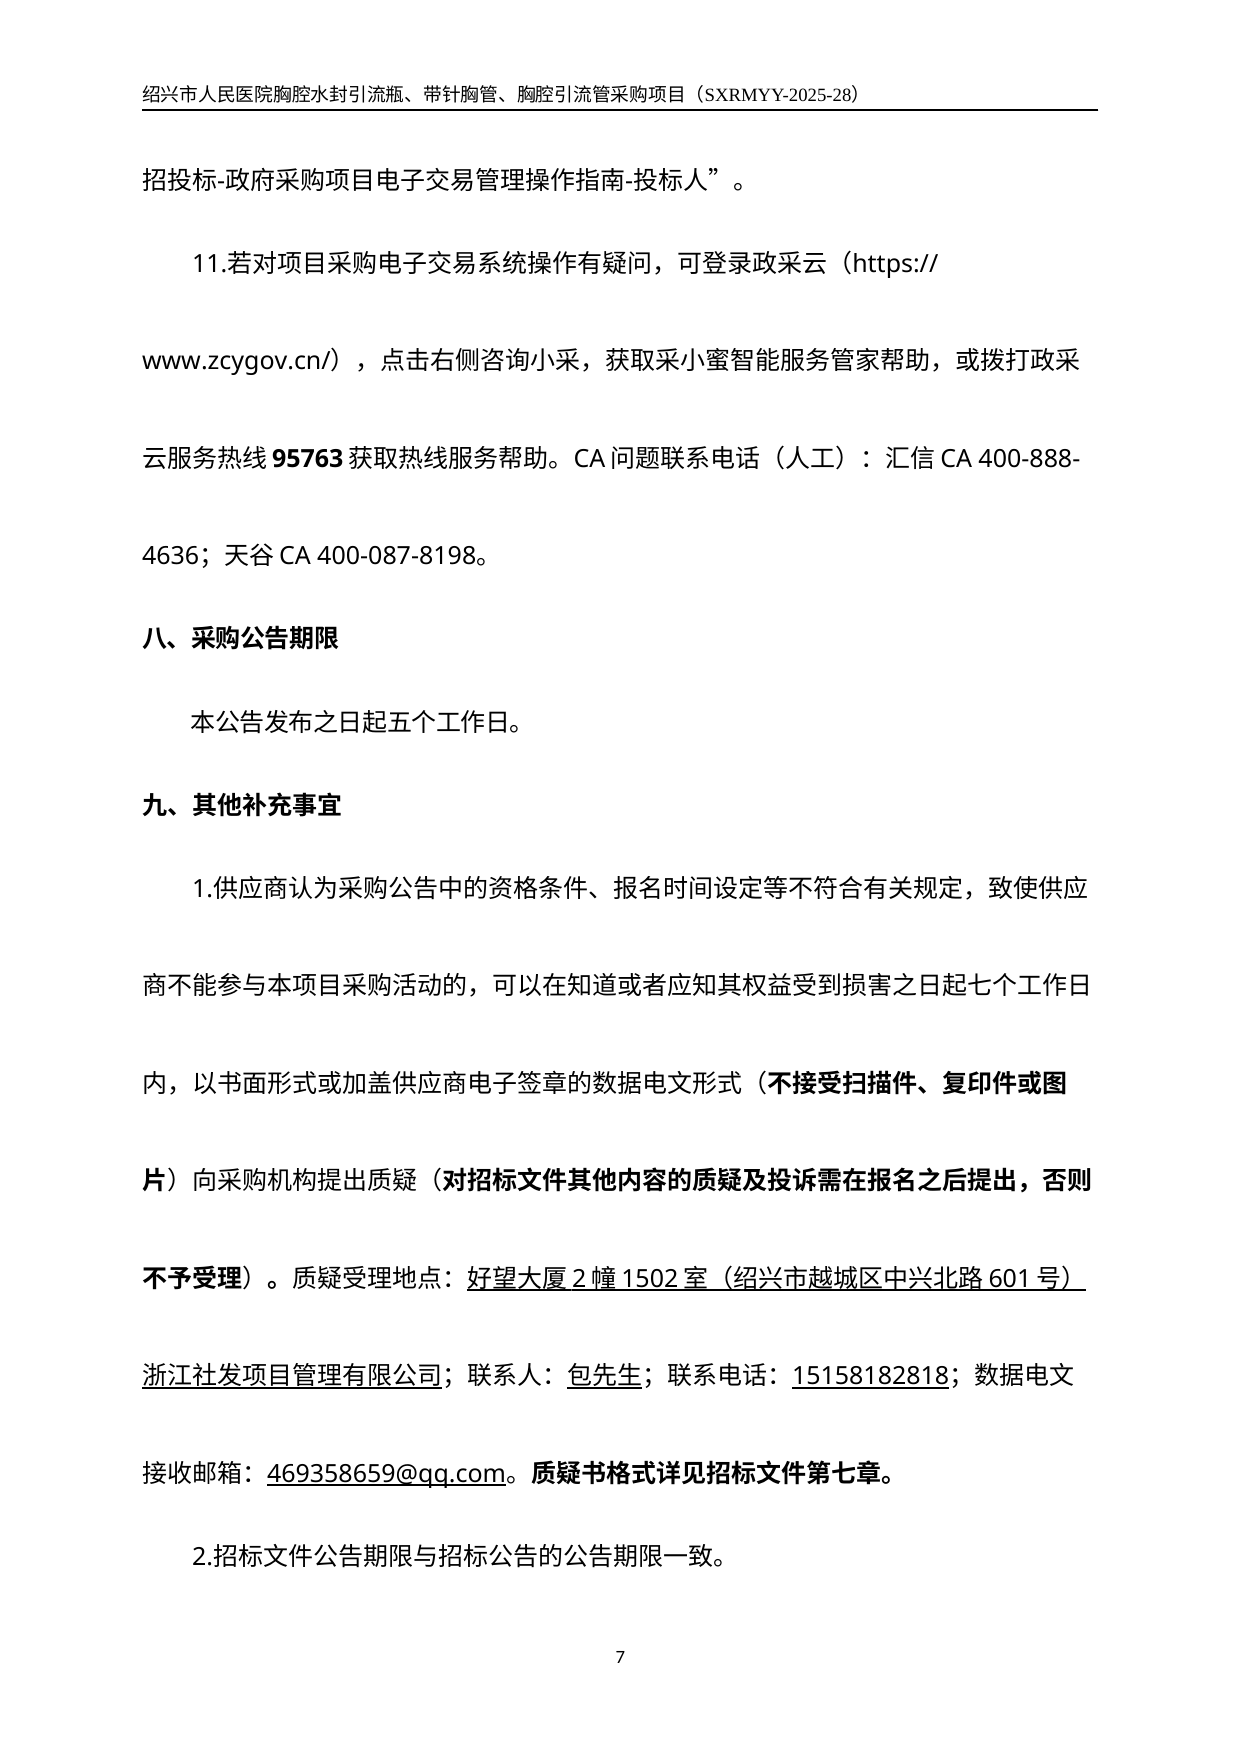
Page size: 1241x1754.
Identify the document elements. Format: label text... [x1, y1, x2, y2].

text 11.若对项目采购电子交易系统操作有疑问，可登录政采云（https://www.zcygov.cn/），点击右侧咨询小采，获取采小蜜智能服务管家帮助，或拨打政采云服务热线95763获取热线服务帮助。CA问题联系电话（人工）：汇信CA 400-888-4636；天谷CA 400-087-8198。 [142, 229, 1098, 586]
text 本公告发布之日起五个工作日。 [142, 688, 1098, 753]
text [142, 146, 1098, 211]
text 1.供应商认为采购公告中的资格条件、报名时间设定等不符合有关规定，致使供应商不能参与本项目采购活动的，可以在知道或者应知其权益受到损害之日起七个工作日内，以书面形式或加盖供应商电子签章的数据电文形式（不接受扫描件、复印件或图片）向采购机构提出质疑（对招标文件其他内容的质疑及投诉需在报名之后提出，否则不予受理）。质疑受理地点：好望大厦2幢1502室（绍兴市越城区中兴北路601号）浙江社发项目管理有限公司；联系人：包先生；联系电话：15158182818；数据电文接收邮箱：469358659@qq.com。质疑书格式详见招标文件第七章。 [142, 854, 1098, 1504]
text 九、其他补充事宜 [142, 771, 1098, 836]
text 八、采购公告期限 [142, 604, 1098, 669]
text 2.招标文件公告期限与招标公告的公告期限一致。 [142, 1522, 1098, 1587]
